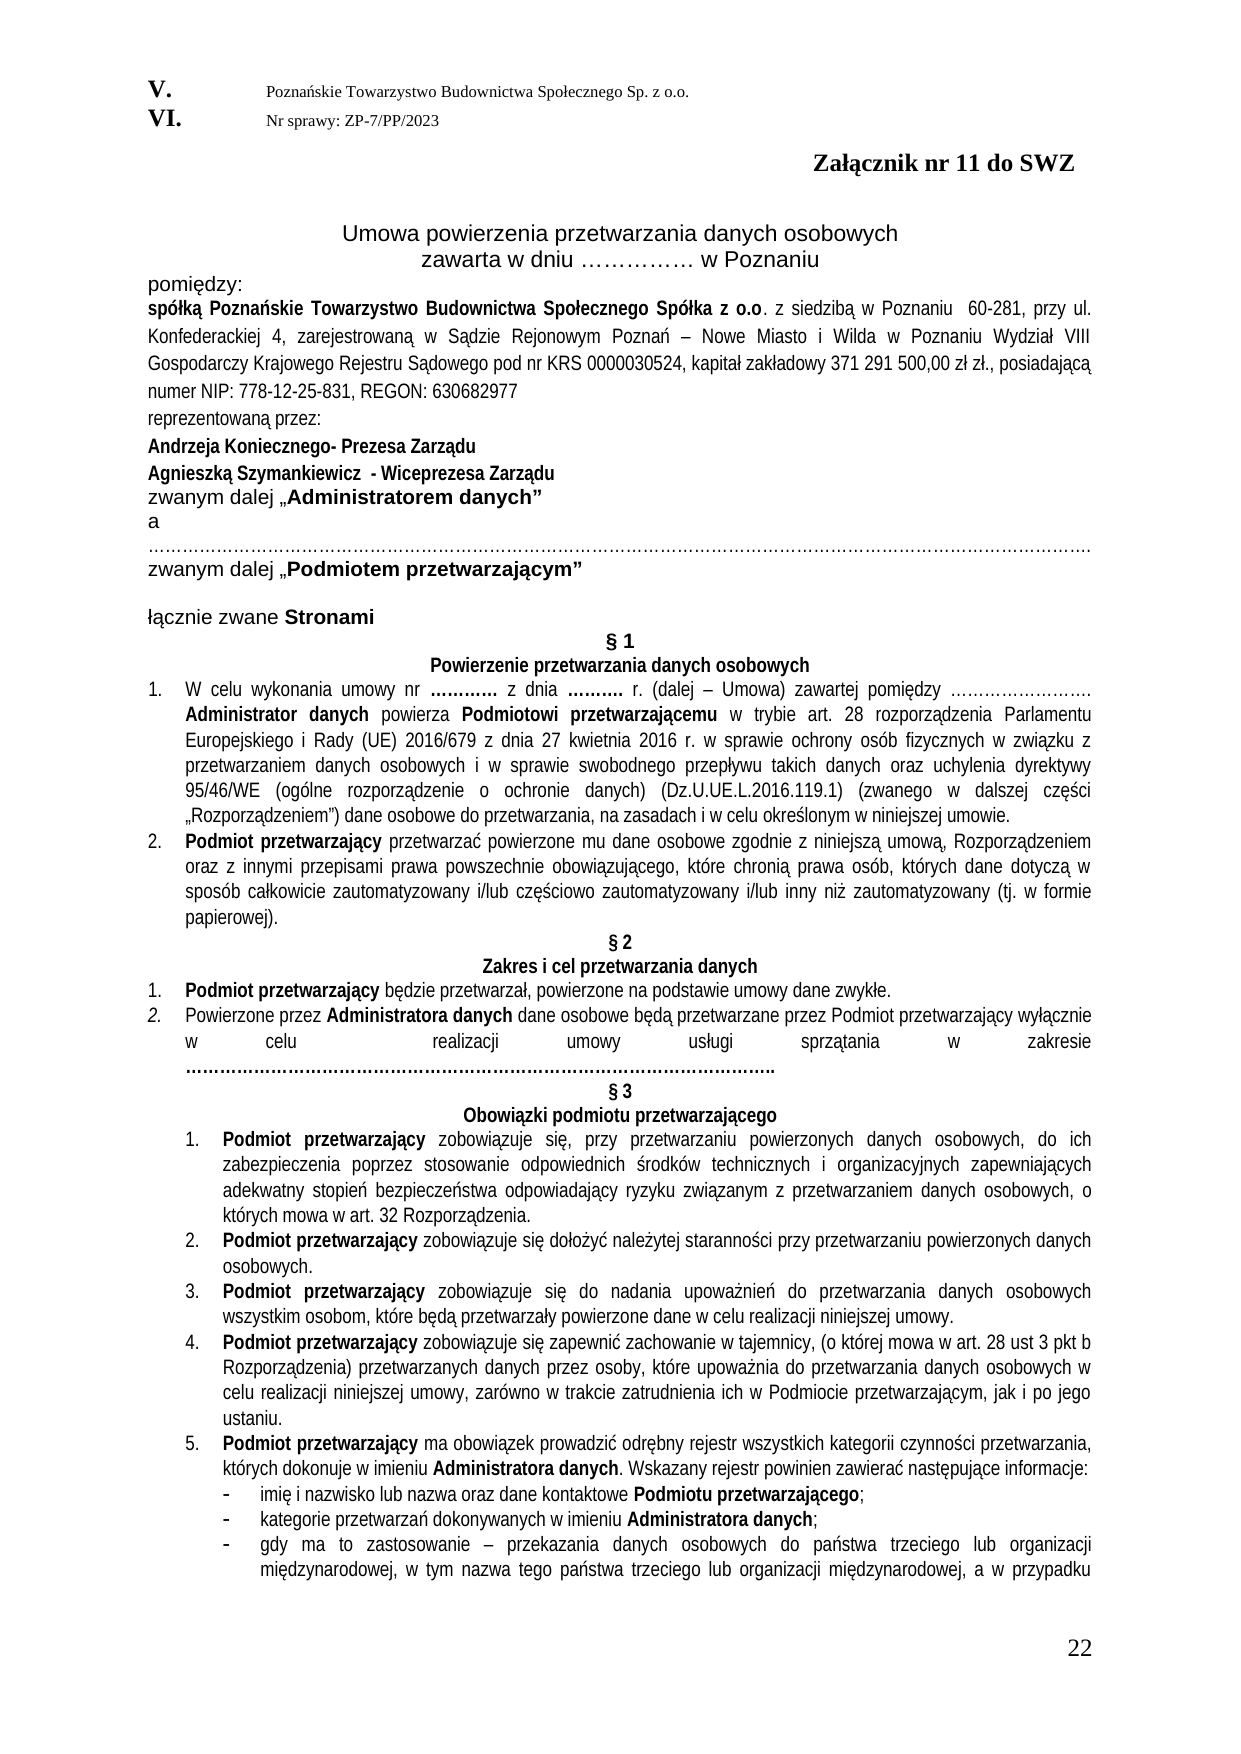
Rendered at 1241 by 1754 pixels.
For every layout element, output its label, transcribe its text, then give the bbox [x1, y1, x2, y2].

text Zakres i cel przetwarzania danych [148, 954, 1092, 978]
text Załącznik nr 11 do SWZ [807, 148, 1092, 176]
text …………………………………………………………………………………………………………………………………………………. [148, 533, 1092, 557]
text pomiędzy: [148, 272, 1092, 296]
text zawarta w dniu …………… w Poznaniu [148, 246, 1092, 272]
text Agnieszką Szymankiewicz - Wiceprezesa Zarządu [148, 461, 1092, 485]
list Podmiot przetwarzający ma obowiązek prowadzić odrębny rejestr wszystkich kategorii czynności przetwarzania, których dokonuje w imieniu Administratora danych. Wskazany rejestr powinien zawierać następujące informacje: [185, 1431, 1092, 1480]
list Podmiot przetwarzający zobowiązuje się dołożyć należytej staranności przy przetwarzaniu powierzonych danych osobowych. [185, 1228, 1092, 1278]
text § 1 [148, 629, 1092, 653]
text spółką Poznańskie Towarzystwo Budownictwa Społecznego Spółka z o.o. z siedzibą w Poznaniu 60-281, przy ul. Konfederackiej 4, zarejestrowaną w Sądzie Rejonowym Poznań – Nowe Miasto i Wilda w Poznaniu Wydział VIII Gospodarczy Krajowego Rejestru Sądowego pod nr KRS 0000030524, kapitał zakładowy 371 291 500,00 zł zł., posiadającą numer NIP: 778-12-25-831, REGON: 630682977 [148, 296, 1092, 403]
text Andrzeja Koniecznego- Prezesa Zarządu [148, 434, 1092, 458]
list Podmiot przetwarzający zobowiązuje się zapewnić zachowanie w tajemnicy, (o której mowa w art. 28 ust 3 pkt b Rozporządzenia) przetwarzanych danych przez osoby, które upoważnia do przetwarzania danych osobowych w celu realizacji niniejszej umowy, zarówno w trakcie zatrudnienia ich w Podmiocie przetwarzającym, jak i po jego ustaniu. [185, 1329, 1092, 1429]
list imię i nazwisko lub nazwa oraz dane kontaktowe Podmiotu przetwarzającego; [223, 1481, 1092, 1505]
list Podmiot przetwarzający będzie przetwarzał, powierzone na podstawie umowy dane zwykłe. [148, 978, 1092, 1002]
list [223, 1532, 1092, 1581]
list Podmiot przetwarzający zobowiązuje się do nadania upoważnień do przetwarzania danych osobowych wszystkim osobom, które będą przetwarzały powierzone dane w celu realizacji niniejszej umowy. [185, 1279, 1092, 1328]
text zwanym dalej „Administratorem danych” [148, 485, 1092, 509]
text § 2 [148, 930, 1092, 954]
text Umowa powierzenia przetwarzania danych osobowych [148, 219, 1092, 246]
text § 3 [148, 1079, 1092, 1103]
text reprezentowaną przez: [148, 406, 1092, 430]
list Powierzone przez Administratora danych dane osobowe będą przetwarzane przez Podmiot przetwarzający wyłącznie w celu realizacji umowy usługi sprzątania w zakresie ………………………………………………………………………………………….. [148, 1003, 1092, 1078]
text łącznie zwane Stronami [148, 605, 1092, 629]
text a [148, 509, 1092, 533]
list Podmiot przetwarzający przetwarzać powierzone mu dane osobowe zgodnie z niniejszą umową, Rozporządzeniem oraz z innymi przepisami prawa powszechnie obowiązującego, które chronią prawa osób, których dane dotyczą w sposób całkowicie zautomatyzowany i/lub częściowo zautomatyzowany i/lub inny niż zautomatyzowany (tj. w formie papierowej). [148, 829, 1092, 929]
text Powierzenie przetwarzania danych osobowych [148, 653, 1092, 677]
text Obowiązki podmiotu przetwarzającego [148, 1103, 1092, 1127]
list Podmiot przetwarzający zobowiązuje się, przy przetwarzaniu powierzonych danych osobowych, do ich zabezpieczenia poprzez stosowanie odpowiednich środków technicznych i organizacyjnych zapewniających adekwatny stopień bezpieczeństwa odpowiadający ryzyku związanym z przetwarzaniem danych osobowych, o których mowa w art. 32 Rozporządzenia. [185, 1127, 1092, 1227]
list W celu wykonania umowy nr ………… z dnia ………. r. (dalej – Umowa) zawartej pomiędzy ……………………. Administrator danych powierza Podmiotowi przetwarzającemu w trybie art. 28 rozporządzenia Parlamentu Europejskiego i Rady (UE) 2016/679 z dnia 27 kwietnia 2016 r. w sprawie ochrony osób fizycznych w związku z przetwarzaniem danych osobowych i w sprawie swobodnego przepływu takich danych oraz uchylenia dyrektywy 95/46/WE (ogólne rozporządzenie o ochronie danych) (Dz.U.UE.L.2016.119.1) (zwanego w dalszej części „Rozporządzeniem”) dane osobowe do przetwarzania, na zasadach i w celu określonym w niniejszej umowie. [148, 677, 1092, 827]
text zwanym dalej „Podmiotem przetwarzającym” [148, 557, 1092, 581]
list kategorie przetwarzań dokonywanych w imieniu Administratora danych; [223, 1507, 1092, 1531]
